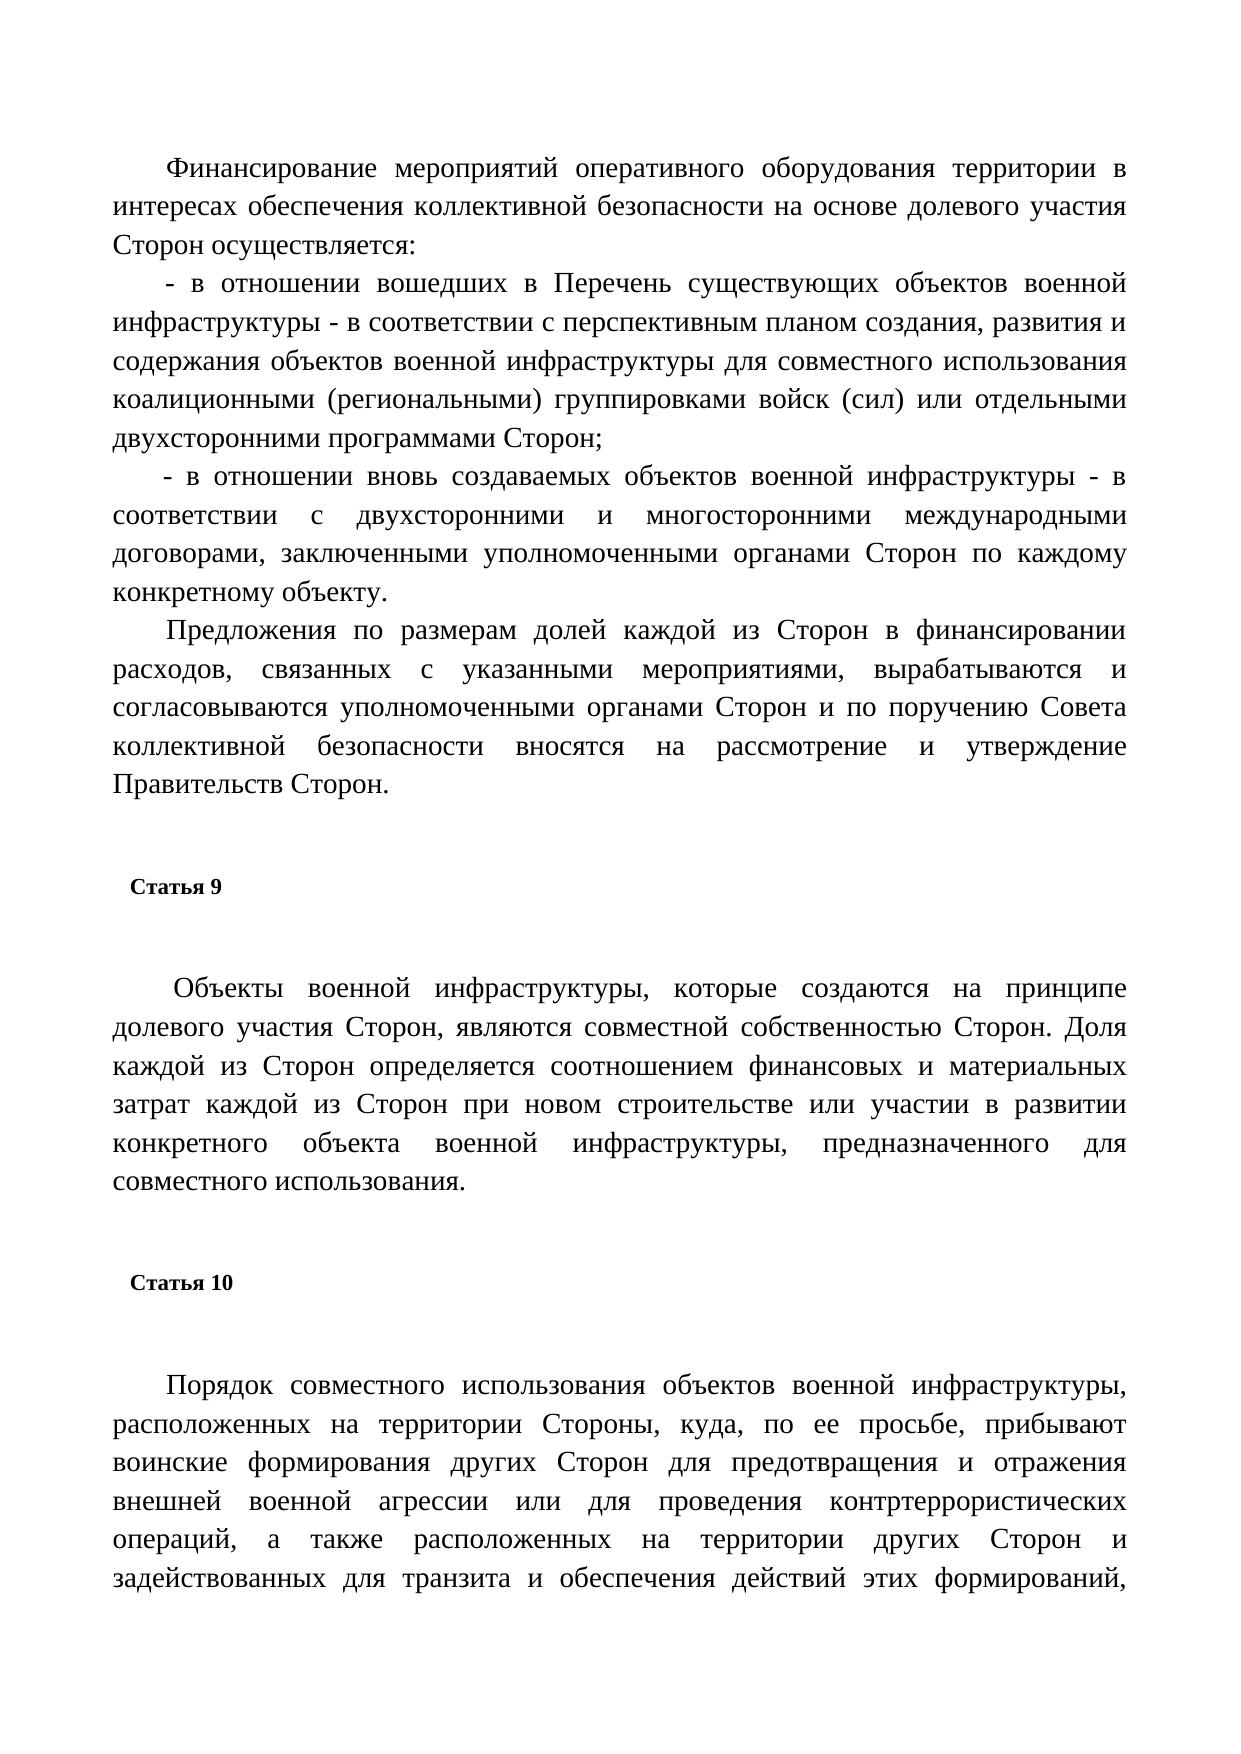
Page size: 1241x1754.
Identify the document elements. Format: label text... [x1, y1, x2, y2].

text - в отношении вновь создаваемых объектов военной инфраструктуры - в соответствии с двухсторонними и многосторонними международными договорами, заключенными уполномоченными органами Сторон по каждому конкретному объекту. [112, 458, 1128, 607]
text Финансирование мероприятий оперативного оборудования территории в интересах обеспечения коллективной безопасности на основе долевого участия Сторон осуществляется: [112, 150, 1128, 261]
text Предложения по размерам долей каждой из Сторон в финансировании расходов, связанных с указанными мероприятиями, вырабатываются и согласовываются уполномоченными органами Сторон и по поручению Совета коллективной безопасности вносятся на рассмотрение и утверждение Правительств Сторон. [112, 612, 1128, 800]
text - в отношении вошедших в Перечень существующих объектов военной инфраструктуры - в соответствии с перспективным планом создания, развития и содержания объектов военной инфраструктуры для совместного использования коалиционными (региональными) группировками войск (сил) или отдельными двухсторонними программами Сторон; [112, 266, 1128, 453]
text Статья 9 [112, 873, 1128, 899]
text Статья 10 [112, 1269, 1128, 1296]
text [112, 1367, 1128, 1593]
text Объекты военной инфраструктуры, которые создаются на принципе долевого участия Сторон, являются совместной собственностью Сторон. Доля каждой из Сторон определяется соотношением финансовых и материальных затрат каждой из Сторон при новом строительстве или участии в развитии конкретного объекта военной инфраструктуры, предназначенного для совместного использования. [112, 971, 1128, 1197]
